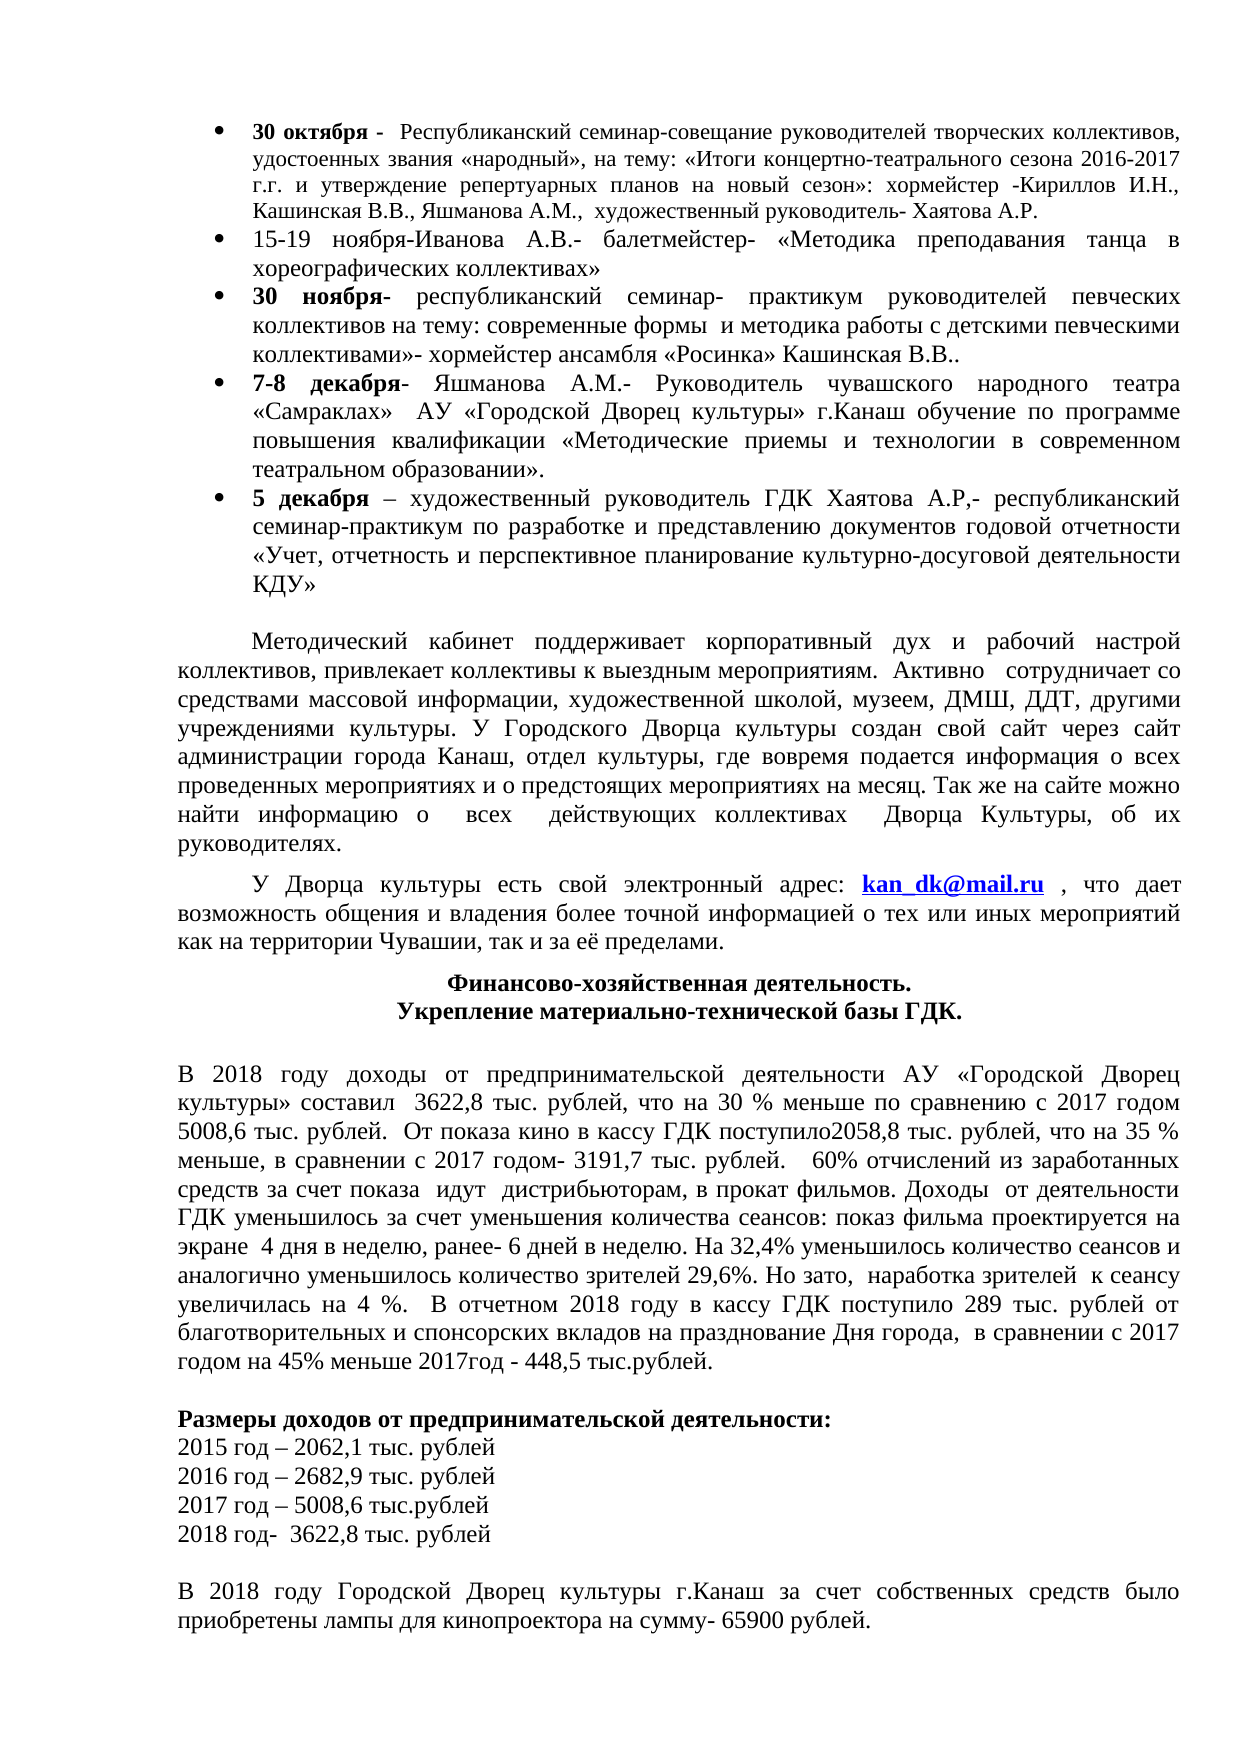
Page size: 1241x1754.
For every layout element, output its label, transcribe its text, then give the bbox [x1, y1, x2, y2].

list 30 октября - Республиканский семинар-совещание руководителей творческих коллективов, удостоенных звания «народный», на тему: «Итоги концертно-театрального сезона 2016-2017 г.г. и утверждение репертуарных планов на новый сезон»: хормейстер -Кириллов И.Н., Кашинская В.В., Яшманова А.М., художественный руководитель- Хаятова А.Р. [215, 118, 1181, 224]
list 15-19 ноября-Иванова А.В.- балетмейстер- «Методика преподавания танца в хореографических коллективах» [215, 224, 1181, 281]
text У Дворца культуры есть свой электронный адрес: kan_dk@mail.ru , что дает возможность общения и владения более точной информацией о тех или иных мероприятий как на территории Чувашии, так и за её пределами. [177, 869, 1182, 955]
list 5 декабря – художественный руководитель ГДК Хаятова А.Р,- республиканский семинар-практикум по разработке и представлению документов годовой отчетности «Учет, отчетность и перспективное планирование культурно-досуговой деятельности КДУ» [215, 483, 1181, 598]
text Укрепление материально-технической базы ГДК. [177, 996, 1181, 1025]
text 2015 год – 2062,1 тыс. рублей [177, 1432, 1181, 1461]
text Размеры доходов от предпринимательской деятельности: [177, 1404, 1181, 1432]
text Финансово-хозяйственная деятельность. [177, 968, 1181, 996]
list 30 ноября- республиканский семинар- практикум руководителей певческих коллективов на тему: современные формы и методика работы с детскими певческими коллективами»- хормейстер ансамбля «Росинка» Кашинская В.В.. [215, 281, 1181, 368]
text В 2018 году доходы от предпринимательской деятельности АУ «Городской Дворец культуры» составил 3622,8 тыс. рублей, что на 30 % меньше по сравнению с 2017 годом 5008,6 тыс. рублей. От показа кино в кассу ГДК поступило2058,8 тыс. рублей, что на 35 % меньше, в сравнении с 2017 годом- 3191,7 тыс. рублей. 60% отчислений из заработанных средств за счет показа идут дистрибьюторам, в прокат фильмов. Доходы от деятельности ГДК уменьшилось за счет уменьшения количества сеансов: показ фильма проектируется на экране 4 дня в неделю, ранее- 6 дней в неделю. На 32,4% уменьшилось количество сеансов и аналогично уменьшилось количество зрителей 29,6%. Но зато, наработка зрителей к сеансу увеличилась на 4 %. В отчетном 2018 году в кассу ГДК поступило 289 тыс. рублей от благотворительных и спонсорских вкладов на празднование Дня города, в сравнении с 2017 годом на 45% меньше 2017год - 448,5 тыс.рублей. [177, 1059, 1181, 1375]
text 2016 год – 2682,9 тыс. рублей [177, 1461, 1181, 1490]
text 2017 год – 5008,6 тыс.рублей [177, 1490, 1181, 1519]
text В 2018 году Городской Дворец культуры г.Канаш за счет собственных средств было приобретены лампы для кинопроектора на сумму- 65900 рублей. [177, 1576, 1181, 1634]
text Методический кабинет поддерживает корпоративный дух и рабочий настрой коллективов, привлекает коллективы к выездным мероприятиям. Активно сотрудничает со средствами массовой информации, художественной школой, музеем, ДМШ, ДДТ, другими учреждениями культуры. У Городского Дворца культуры создан свой сайт через сайт администрации города Канаш, отдел культуры, где вовремя подается информация о всех проведенных мероприятиях и о предстоящих мероприятиях на месяц. Так же на сайте можно найти информацию о всех действующих коллективах Дворца Культуры, об их руководителях. [177, 626, 1182, 856]
text 2018 год- 3622,8 тыс. рублей [177, 1519, 1181, 1547]
list 7-8 декабря- Яшманова А.М.- Руководитель чувашского народного театра «Самраклах» АУ «Городской Дворец культуры» г.Канаш обучение по программе повышения квалификации «Методические приемы и технологии в современном театральном образовании». [215, 368, 1181, 483]
